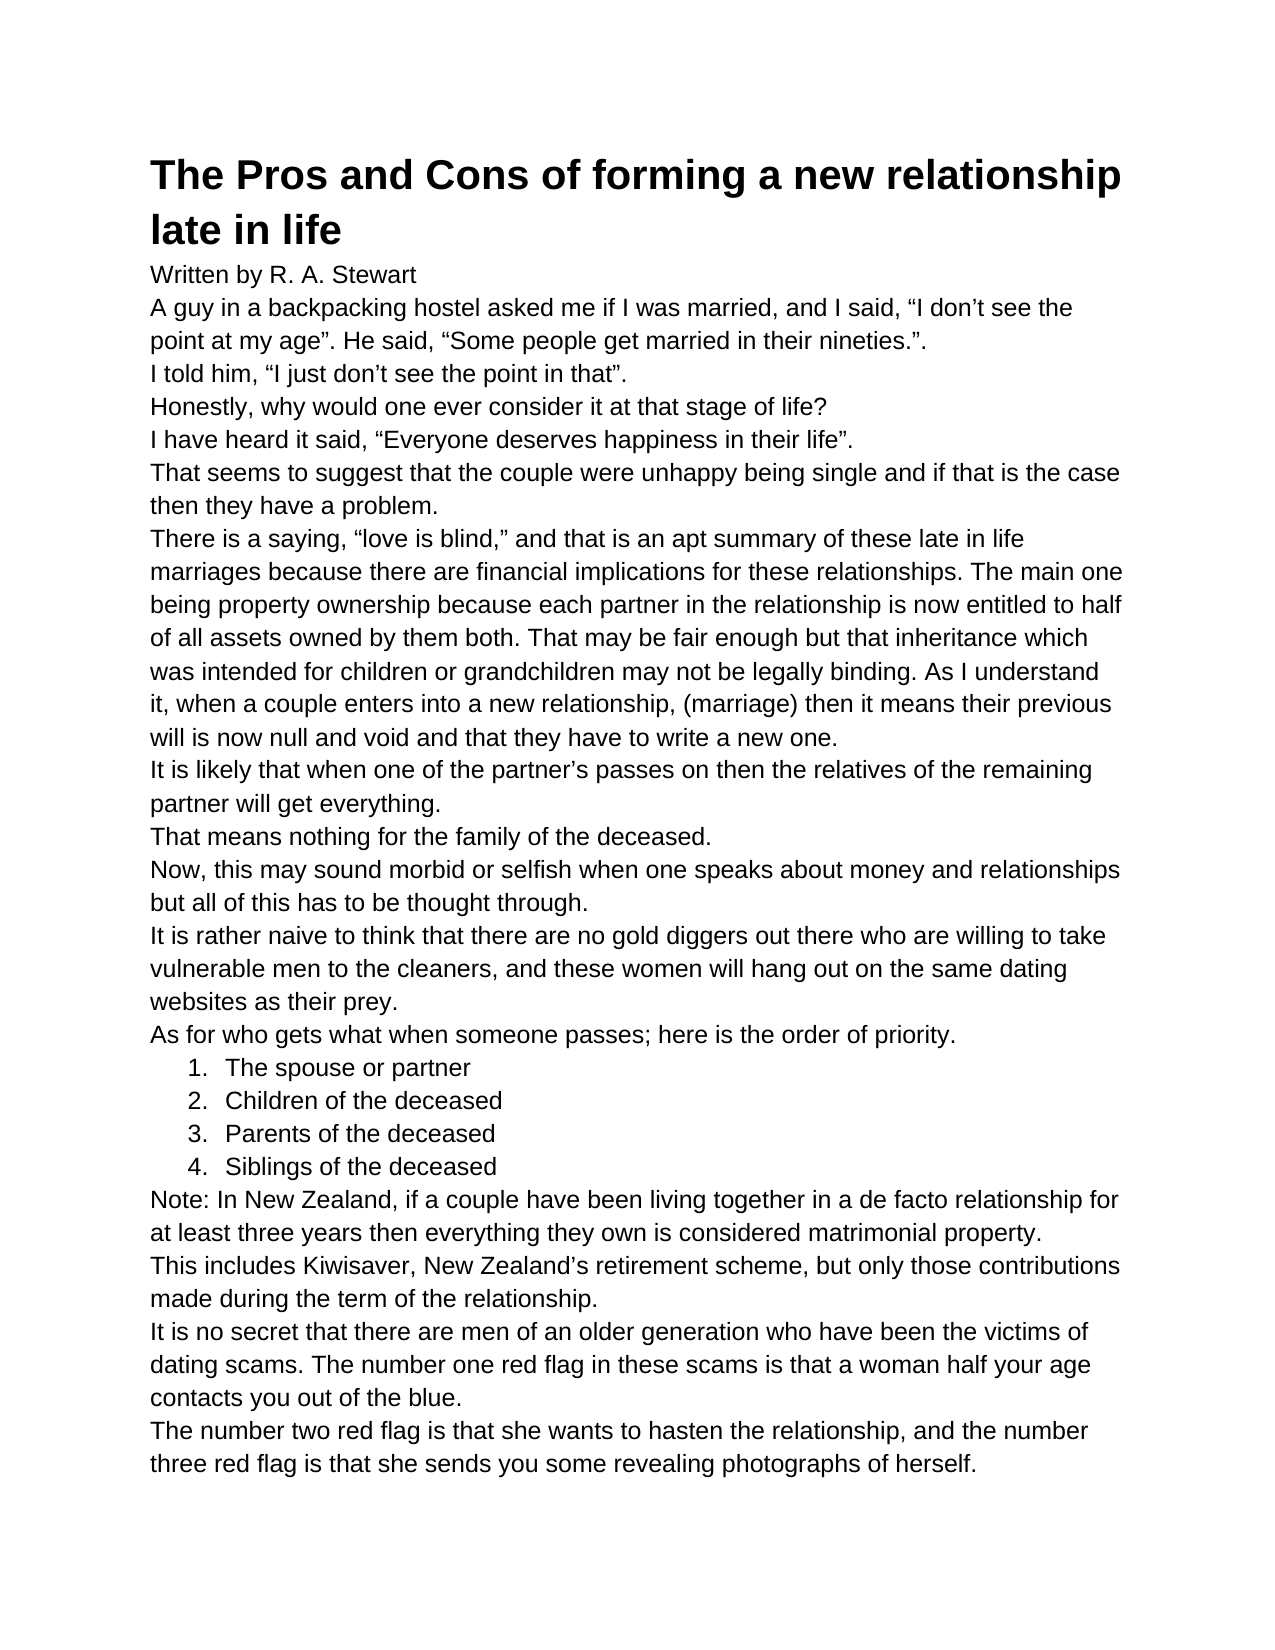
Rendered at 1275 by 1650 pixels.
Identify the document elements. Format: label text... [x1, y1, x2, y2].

text Written by R. A. Stewart [150, 260, 1125, 289]
text That means nothing for the family of the deceased. [150, 822, 1125, 850]
text The number two red flag is that she wants to hasten the relationship, and the number three red flag is that she sends you some revealing photographs of herself. [150, 1416, 1125, 1478]
text It is likely that when one of the partner’s passes on then the relatives of the remaining partner will get everything. [150, 756, 1125, 817]
list The spouse or partner [187, 1053, 1125, 1081]
text That seems to suggest that the couple were unhappy being single and if that is the case then they have a problem. [150, 458, 1125, 520]
list Children of the deceased [187, 1086, 1125, 1114]
text A guy in a backpacking hostel asked me if I was married, and I said, “I don’t see the point at my age”. He said, “Some people get married in their nineties.”. [150, 293, 1125, 355]
text It is no secret that there are men of an older generation who have been the victims of dating scams. The number one red flag in these scams is that a woman half your age contacts you out of the blue. [150, 1317, 1125, 1412]
text This includes Kiwisaver, New Zealand’s retirement scheme, but only those contributions made during the term of the relationship. [150, 1251, 1125, 1313]
text As for who gets what when someone passes; here is the order of priority. [150, 1020, 1125, 1048]
list Parents of the deceased [187, 1119, 1125, 1147]
text The Pros and Cons of forming a new relationship late in life [150, 150, 1125, 253]
text Note: In New Zealand, if a couple have been living together in a de facto relationship for at least three years then everything they own is considered matrimonial property. [150, 1185, 1125, 1247]
text There is a saying, “love is blind,” and that is an apt summary of these late in life marriages because there are financial implications for these relationships. The main one being property ownership because each partner in the relationship is now entitled to half of all assets owned by them both. That may be fair enough but that inheritance which was intended for children or grandchildren may not be legally binding. As I understand it, when a couple enters into a new relationship, (marriage) then it means their previous will is now null and void and that they have to write a new one. [150, 524, 1125, 751]
text Honestly, why would one ever consider it at that stage of life? [150, 392, 1125, 421]
text Now, this may sound morbid or selfish when one speaks about money and relationships but all of this has to be thought through. [150, 854, 1125, 916]
text I have heard it said, “Everyone deserves happiness in their life”. [150, 425, 1125, 454]
text It is rather naive to think that there are no gold diggers out there who are willing to take vulnerable men to the cleaners, and these women will hang out on the same dating websites as their prey. [150, 921, 1125, 1015]
text I told him, “I just don’t see the point in that”. [150, 359, 1125, 388]
list Siblings of the deceased [187, 1152, 1125, 1181]
